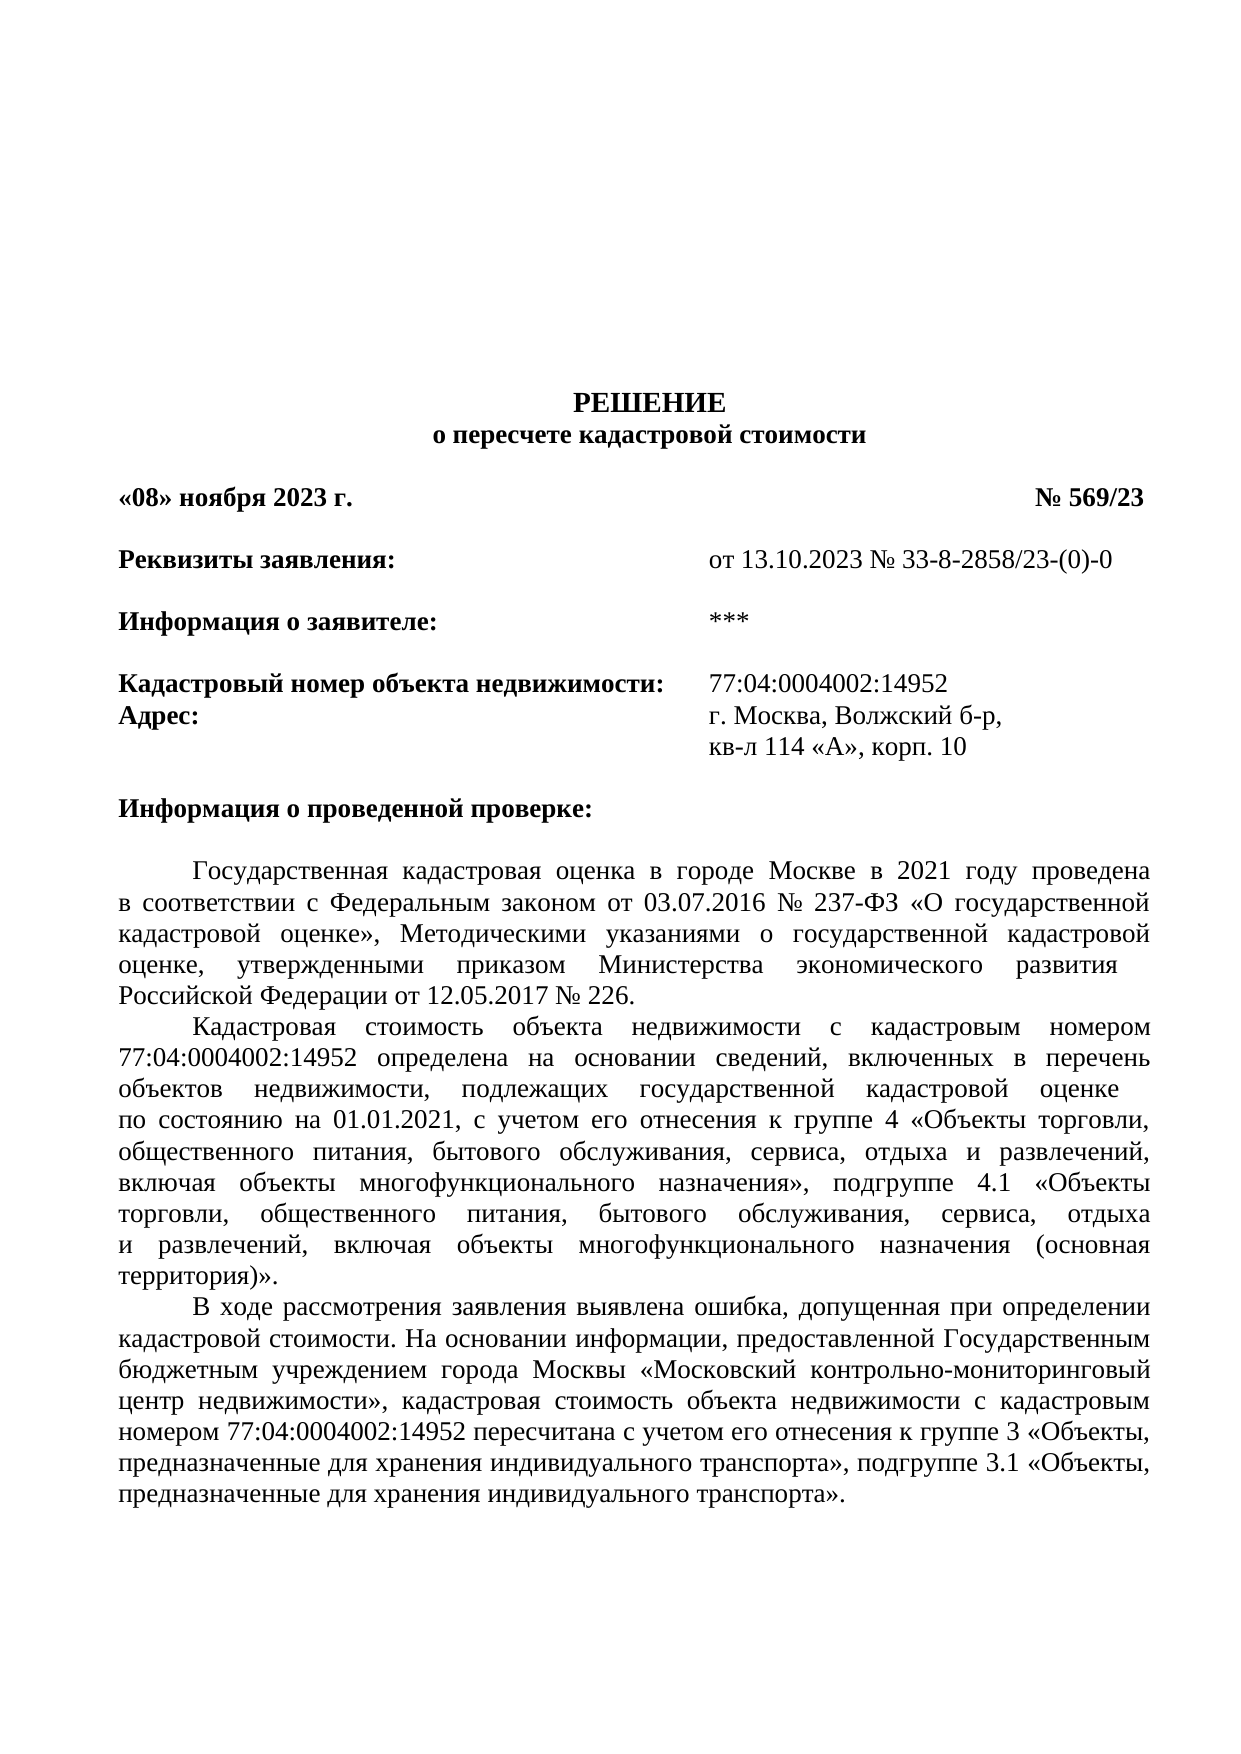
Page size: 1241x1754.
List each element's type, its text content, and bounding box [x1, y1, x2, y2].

text Кадастровый номер объекта недвижимости: 77:04:0004002:14952 [118, 668, 1152, 699]
text Реквизиты заявления: от 13.10.2023 № 33-8-2858/23-(0)-0 [118, 543, 1152, 574]
text о пересчете кадастровой стоимости [148, 418, 1152, 449]
text «08» ноября 2023 г. № 569/23 [118, 481, 1152, 512]
text Адрес: г. Москва, Волжский б-р, [118, 699, 1152, 730]
text Информация о заявителе: *** [118, 605, 1152, 636]
text Государственная кадастровая оценка в городе Москве в 2021 году проведена в соответствии с Федеральным законом от 03.07.2016 № 237-ФЗ «О государственной кадастровой оценке», Методическими указаниями о государственной кадастровой оценке, утвержденными приказом Министерства экономического развития Российской Федерации от 12.05.2017 № 226. [118, 854, 1152, 1010]
text кв-л 114 «А», корп. 10 [118, 730, 1152, 761]
text РЕШЕНИЕ [148, 385, 1152, 418]
text Кадастровая стоимость объекта недвижимости с кадастровым номером 77:04:0004002:14952 определена на основании сведений, включенных в перечень объектов недвижимости, подлежащих государственной кадастровой оценке по состоянию на 01.01.2021, с учетом его отнесения к группе 4 «Объекты торговли, общественного питания, бытового обслуживания, сервиса, отдыха и развлечений, включая объекты многофункционального назначения», подгруппе 4.1 «Объекты торговли, общественного питания, бытового обслуживания, сервиса, отдыха и развлечений, включая объекты многофункционального назначения (основная территория)». [118, 1010, 1152, 1291]
text В ходе рассмотрения заявления выявлена ошибка, допущенная при определении кадастровой стоимости. На основании информации, предоставленной Государственным бюджетным учреждением города Москвы «Московский контрольно-мониторинговый центр недвижимости», кадастровая стоимость объекта недвижимости с кадастровым номером 77:04:0004002:14952 пересчитана с учетом его отнесения к группе 3 «Объекты, предназначенные для хранения индивидуального транспорта», подгруппе 3.1 «Объекты, предназначенные для хранения индивидуального транспорта». [118, 1291, 1152, 1508]
text Информация о проведенной проверке: [118, 792, 1152, 823]
